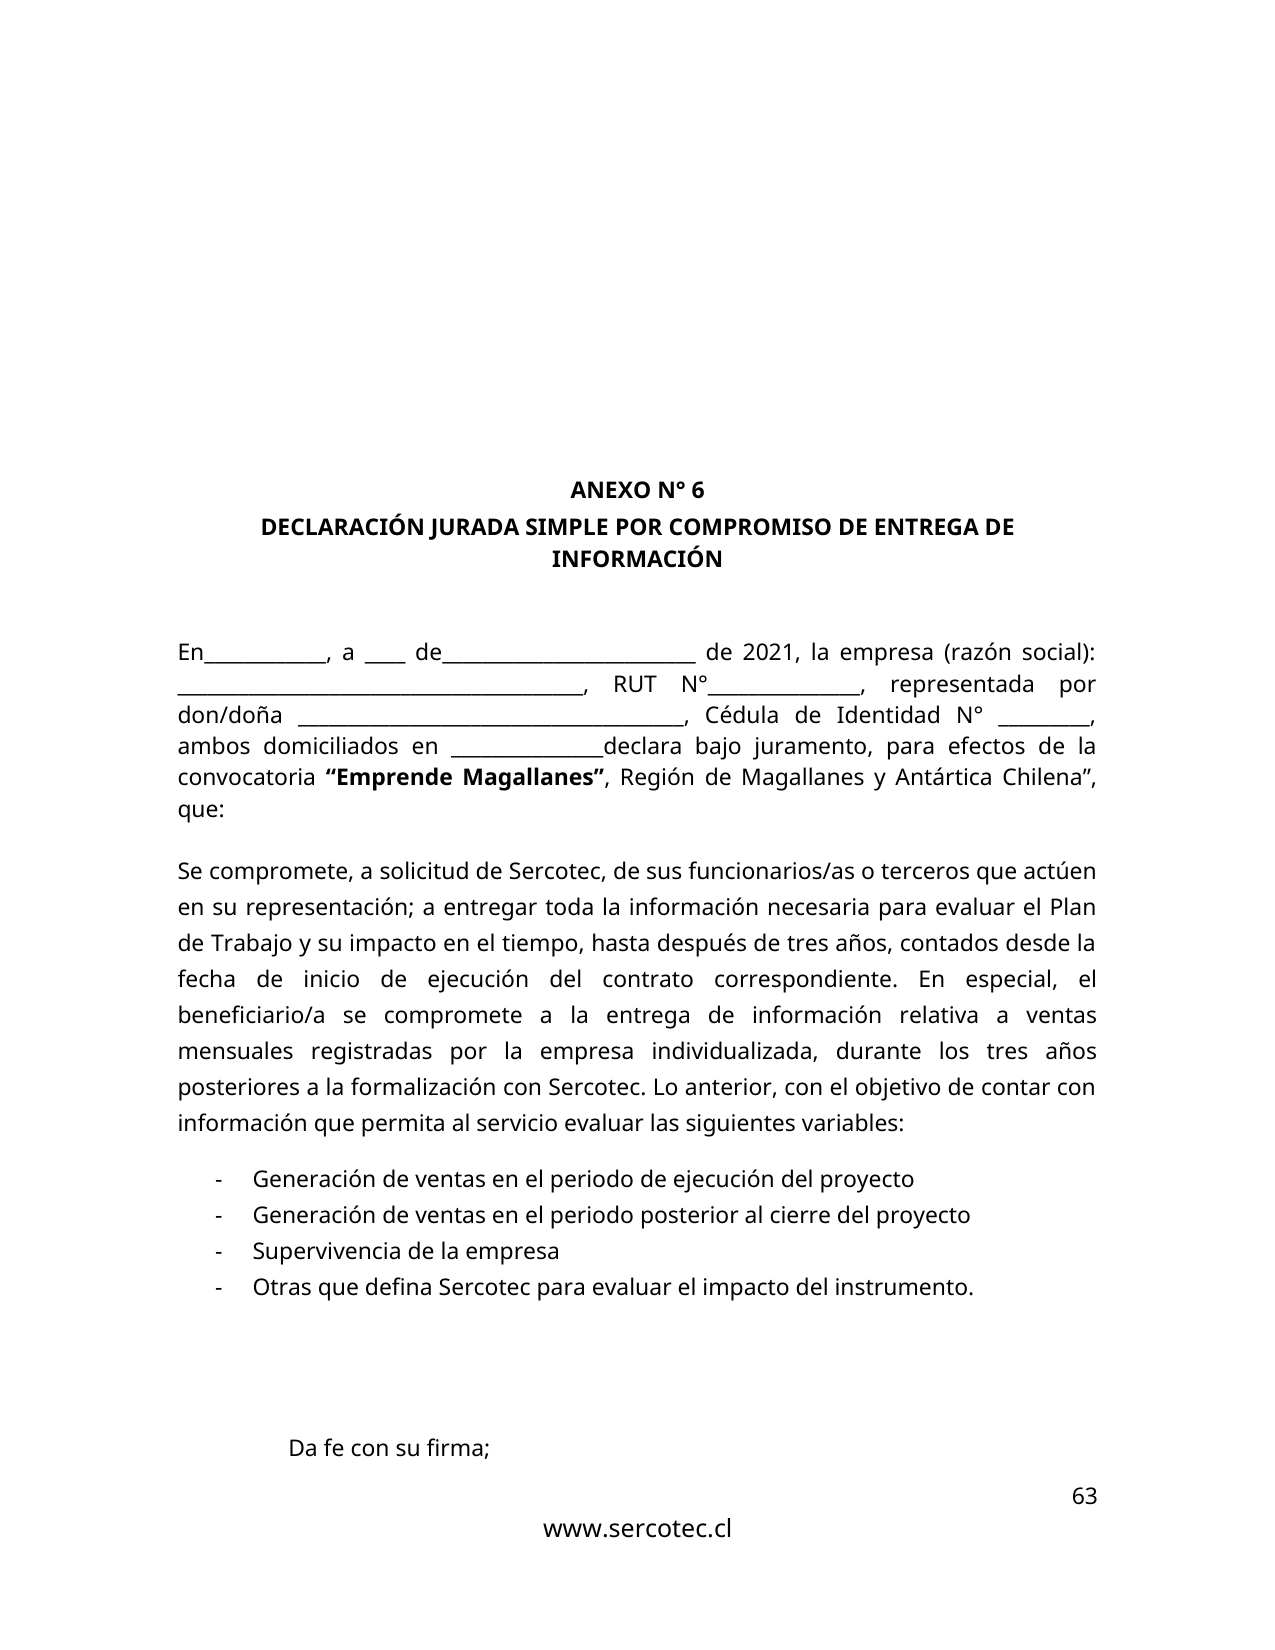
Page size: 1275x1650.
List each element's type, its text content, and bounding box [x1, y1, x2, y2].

text DECLARACIÓN JURADA SIMPLE POR COMPROMISO DE ENTREGA DE INFORMACIÓN [177, 511, 1098, 574]
list Supervivencia de la empresa [215, 1235, 1098, 1266]
list Otras que defina Sercotec para evaluar el impacto del instrumento. [215, 1271, 1098, 1302]
list Generación de ventas en el periodo posterior al cierre del proyecto [215, 1199, 1098, 1231]
text En____________, a ____ de_________________________ de 2021, la empresa (razón social): ________________________________________, RUT N°_______________, representada por don/doña ______________________________________, Cédula de Identidad N° _________, ambos domiciliados en _______________declara bajo juramento, para efectos de la convocatoria “Emprende Magallanes”, Región de Magallanes y Antártica Chilena”, que: [177, 636, 1098, 824]
text Da fe con su firma; [288, 1432, 1098, 1463]
subtitle ANEXO N° 6 [177, 474, 1098, 505]
text Se compromete, a solicitud de Sercotec, de sus funcionarios/as o terceros que actúen en su representación; a entregar toda la información necesaria para evaluar el Plan de Trabajo y su impacto en el tiempo, hasta después de tres años, contados desde la fecha de inicio de ejecución del contrato correspondiente. En especial, el beneficiario/a se compromete a la entrega de información relativa a ventas mensuales registradas por la empresa individualizada, durante los tres años posteriores a la formalización con Sercotec. Lo anterior, con el objetivo de contar con información que permita al servicio evaluar las siguientes variables: [177, 855, 1098, 1138]
list Generación de ventas en el periodo de ejecución del proyecto [215, 1163, 1098, 1194]
